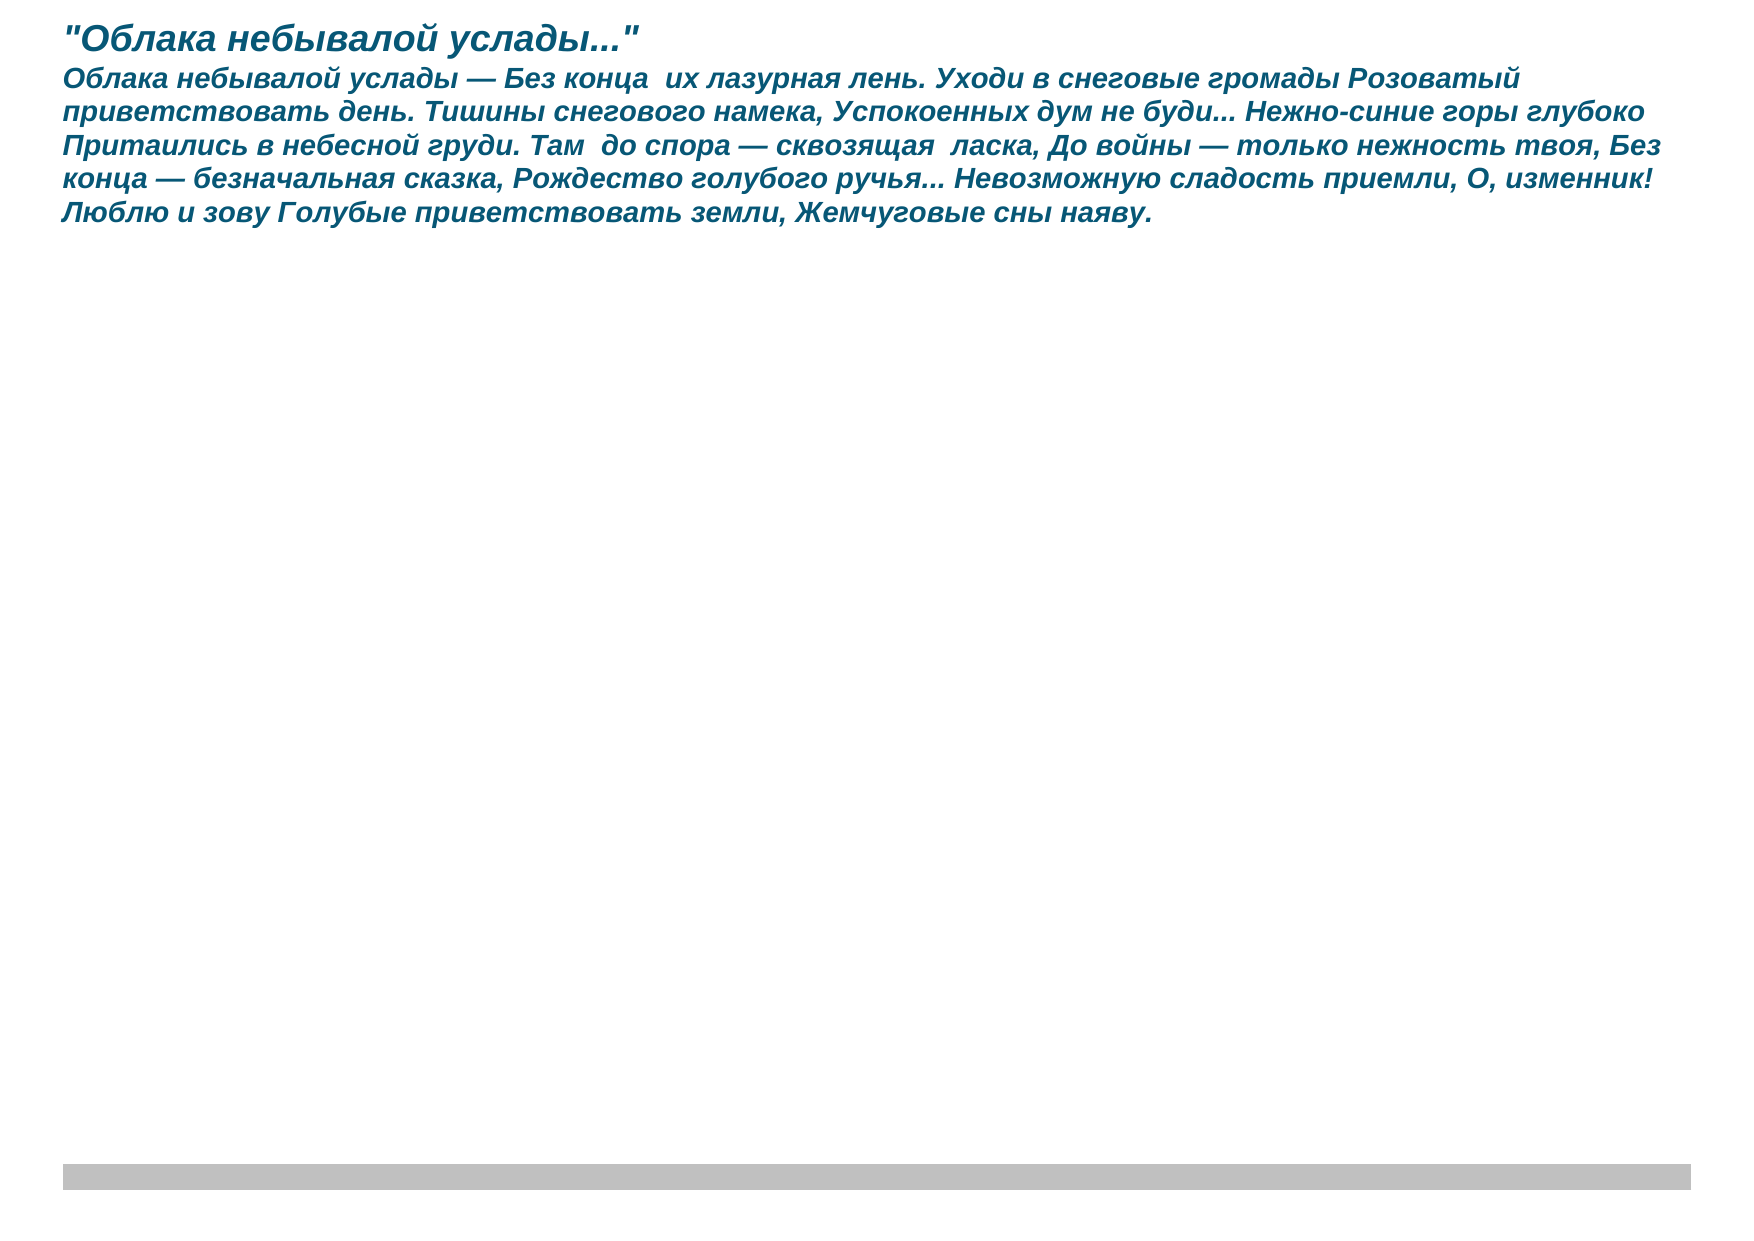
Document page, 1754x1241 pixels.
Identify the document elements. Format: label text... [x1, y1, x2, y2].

text Облака небывалой услады — [62, 61, 1691, 228]
subtitle "Облака небывалой услады..." [62, 17, 1691, 60]
